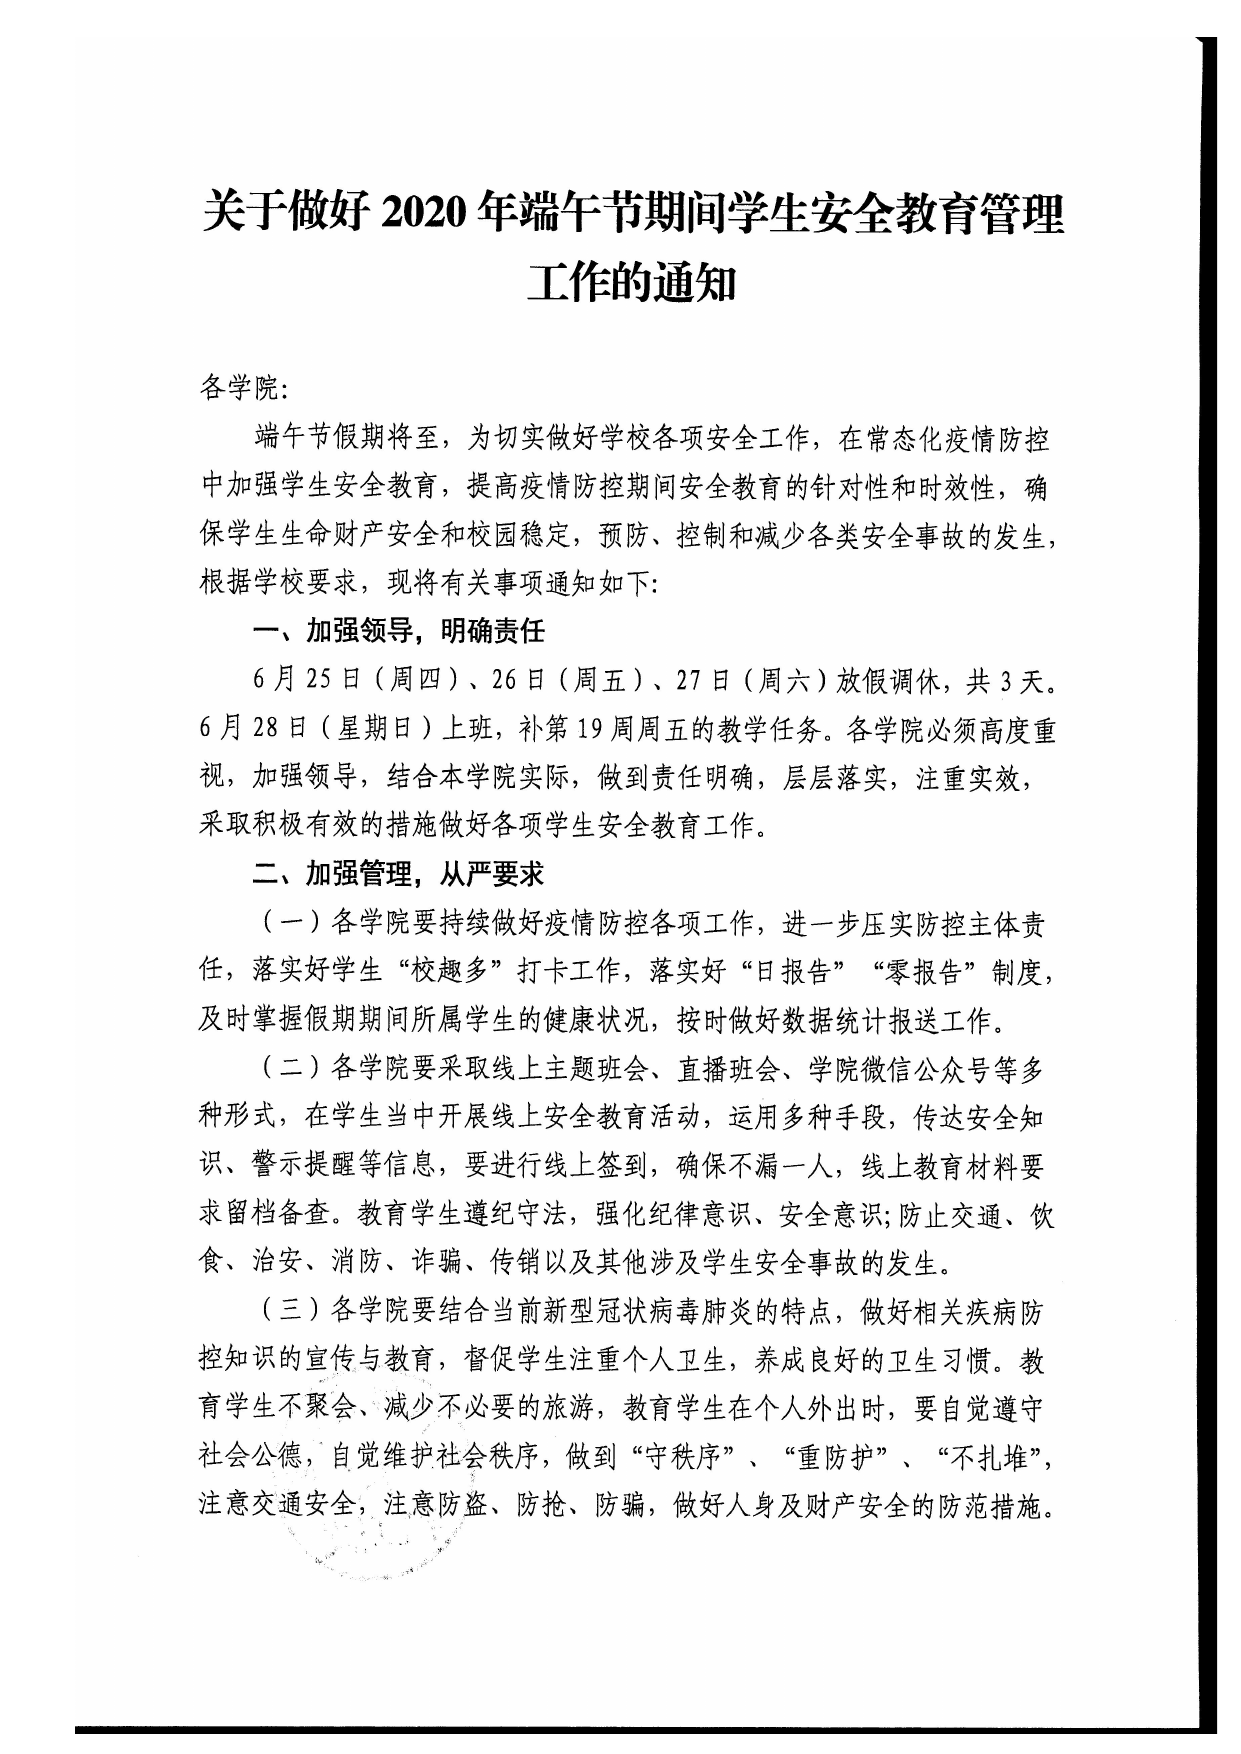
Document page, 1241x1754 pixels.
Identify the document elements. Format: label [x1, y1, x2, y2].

picture [75, 37, 1218, 1734]
